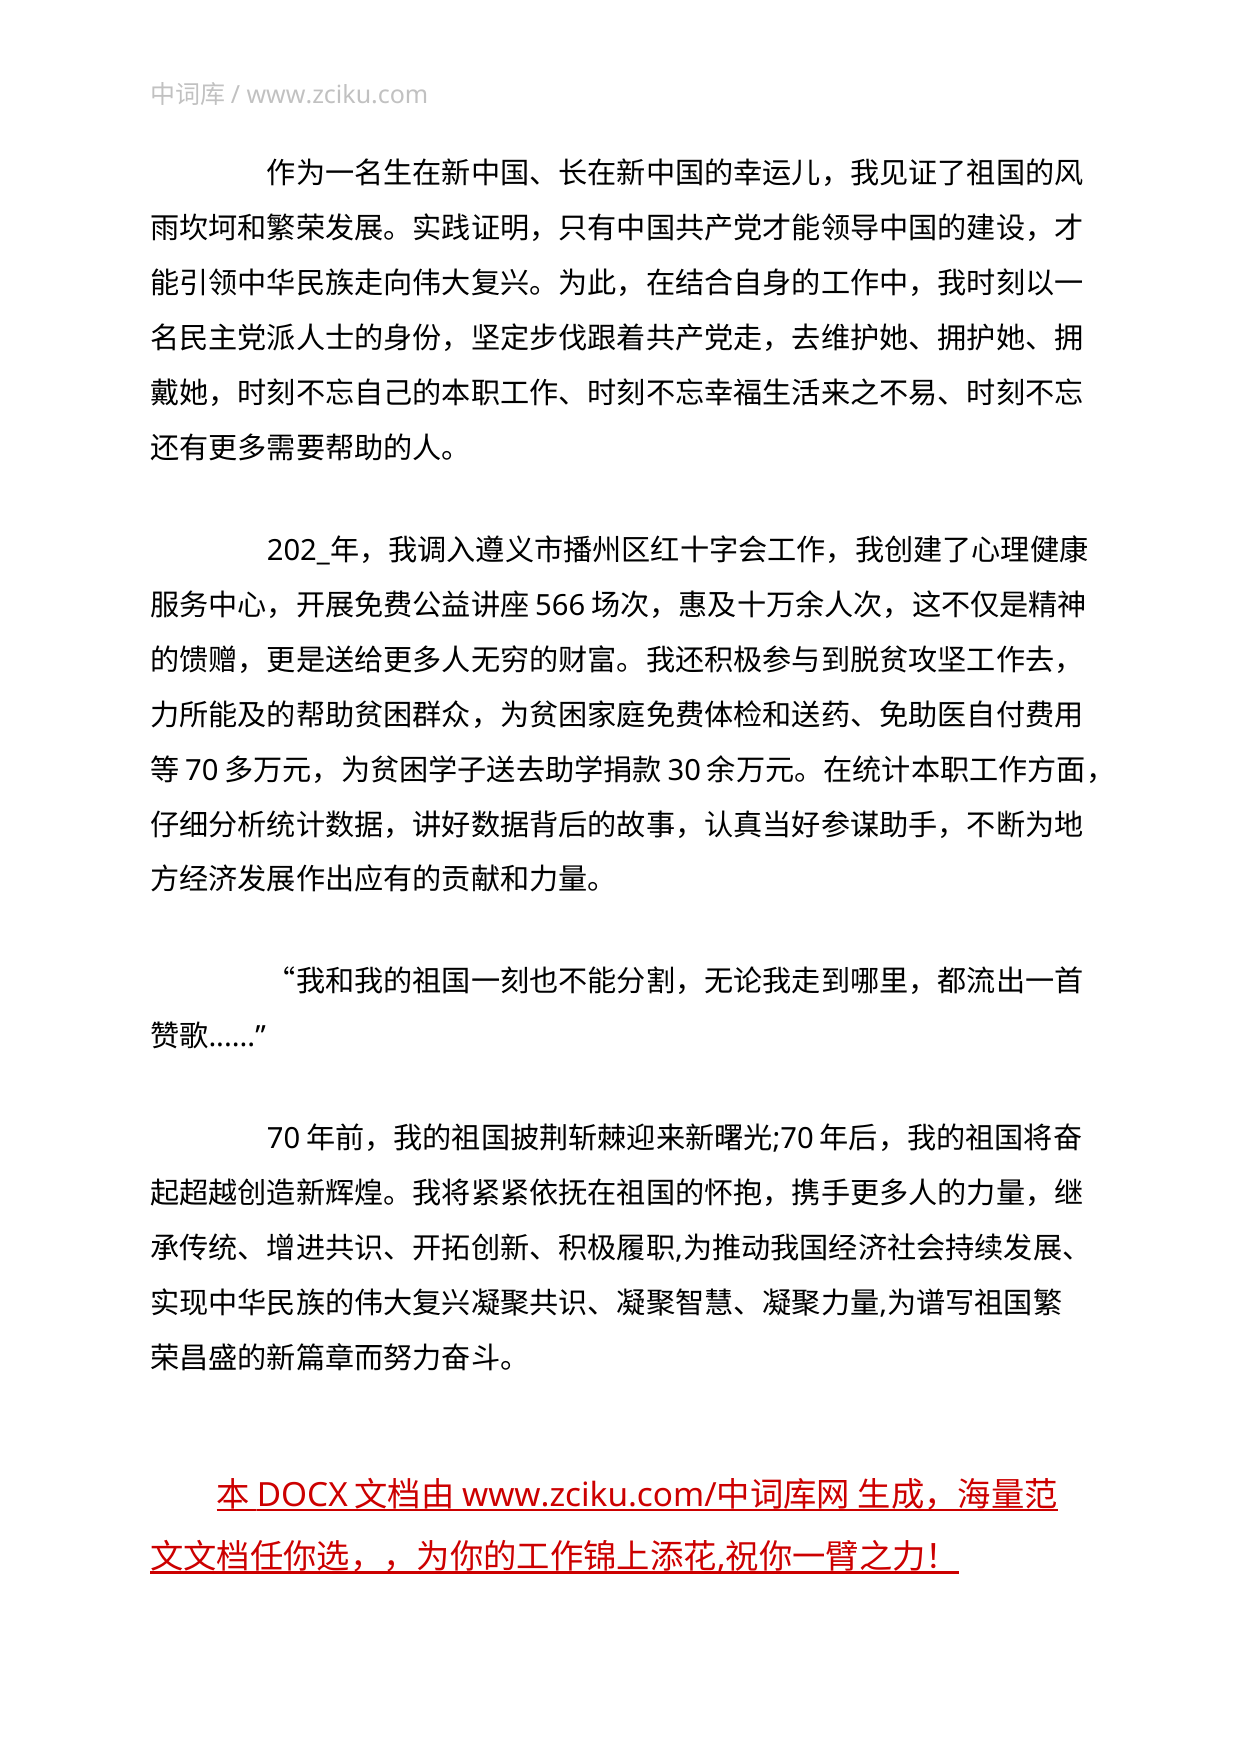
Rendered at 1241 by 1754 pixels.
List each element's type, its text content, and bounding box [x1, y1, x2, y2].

text 202_年，我调入遵义市播州区红十字会工作，我创建了心理健康服务中心，开展免费公益讲座566场次，惠及十万余人次，这不仅是精神的馈赠，更是送给更多人无穷的财富。我还积极参与到脱贫攻坚工作去，力所能及的帮助贫困群众，为贫困家庭免费体检和送药、免助医自付费用等70多万元，为贫困学子送去助学捐款30余万元。在统计本职工作方面，仔细分析统计数据，讲好数据背后的故事，认真当好参谋助手，不断为地方经济发展作出应有的贡献和力量。 [150, 526, 1090, 898]
text 作为一名生在新中国、长在新中国的幸运儿，我见证了祖国的风雨坎坷和繁荣发展。实践证明，只有中国共产党才能领导中国的建设，才能引领中华民族走向伟大复兴。为此，在结合自身的工作中，我时刻以一名民主党派人士的身份，坚定步伐跟着共产党走，去维护她、拥护她、拥戴她，时刻不忘自己的本职工作、时刻不忘幸福生活来之不易、时刻不忘还有更多需要帮助的人。 [150, 150, 1090, 467]
text 本DOCX文档由 www.zciku.com/中词库网 生成，海量范文文档任你选，，为你的工作锦上添花,祝你一臂之力！ [150, 1467, 1090, 1579]
text 70年前，我的祖国披荆斩棘迎来新曙光;70年后，我的祖国将奋起超越创造新辉煌。我将紧紧依抚在祖国的怀抱，携手更多人的力量，继承传统、增进共识、开拓创新、积极履职,为推动我国经济社会持续发展、实现中华民族的伟大复兴凝聚共识、凝聚智慧、凝聚力量,为谱写祖国繁荣昌盛的新篇章而努力奋斗。 [150, 1114, 1090, 1377]
text “我和我的祖国一刻也不能分割，无论我走到哪里，都流出一首赞歌......” [150, 958, 1090, 1055]
